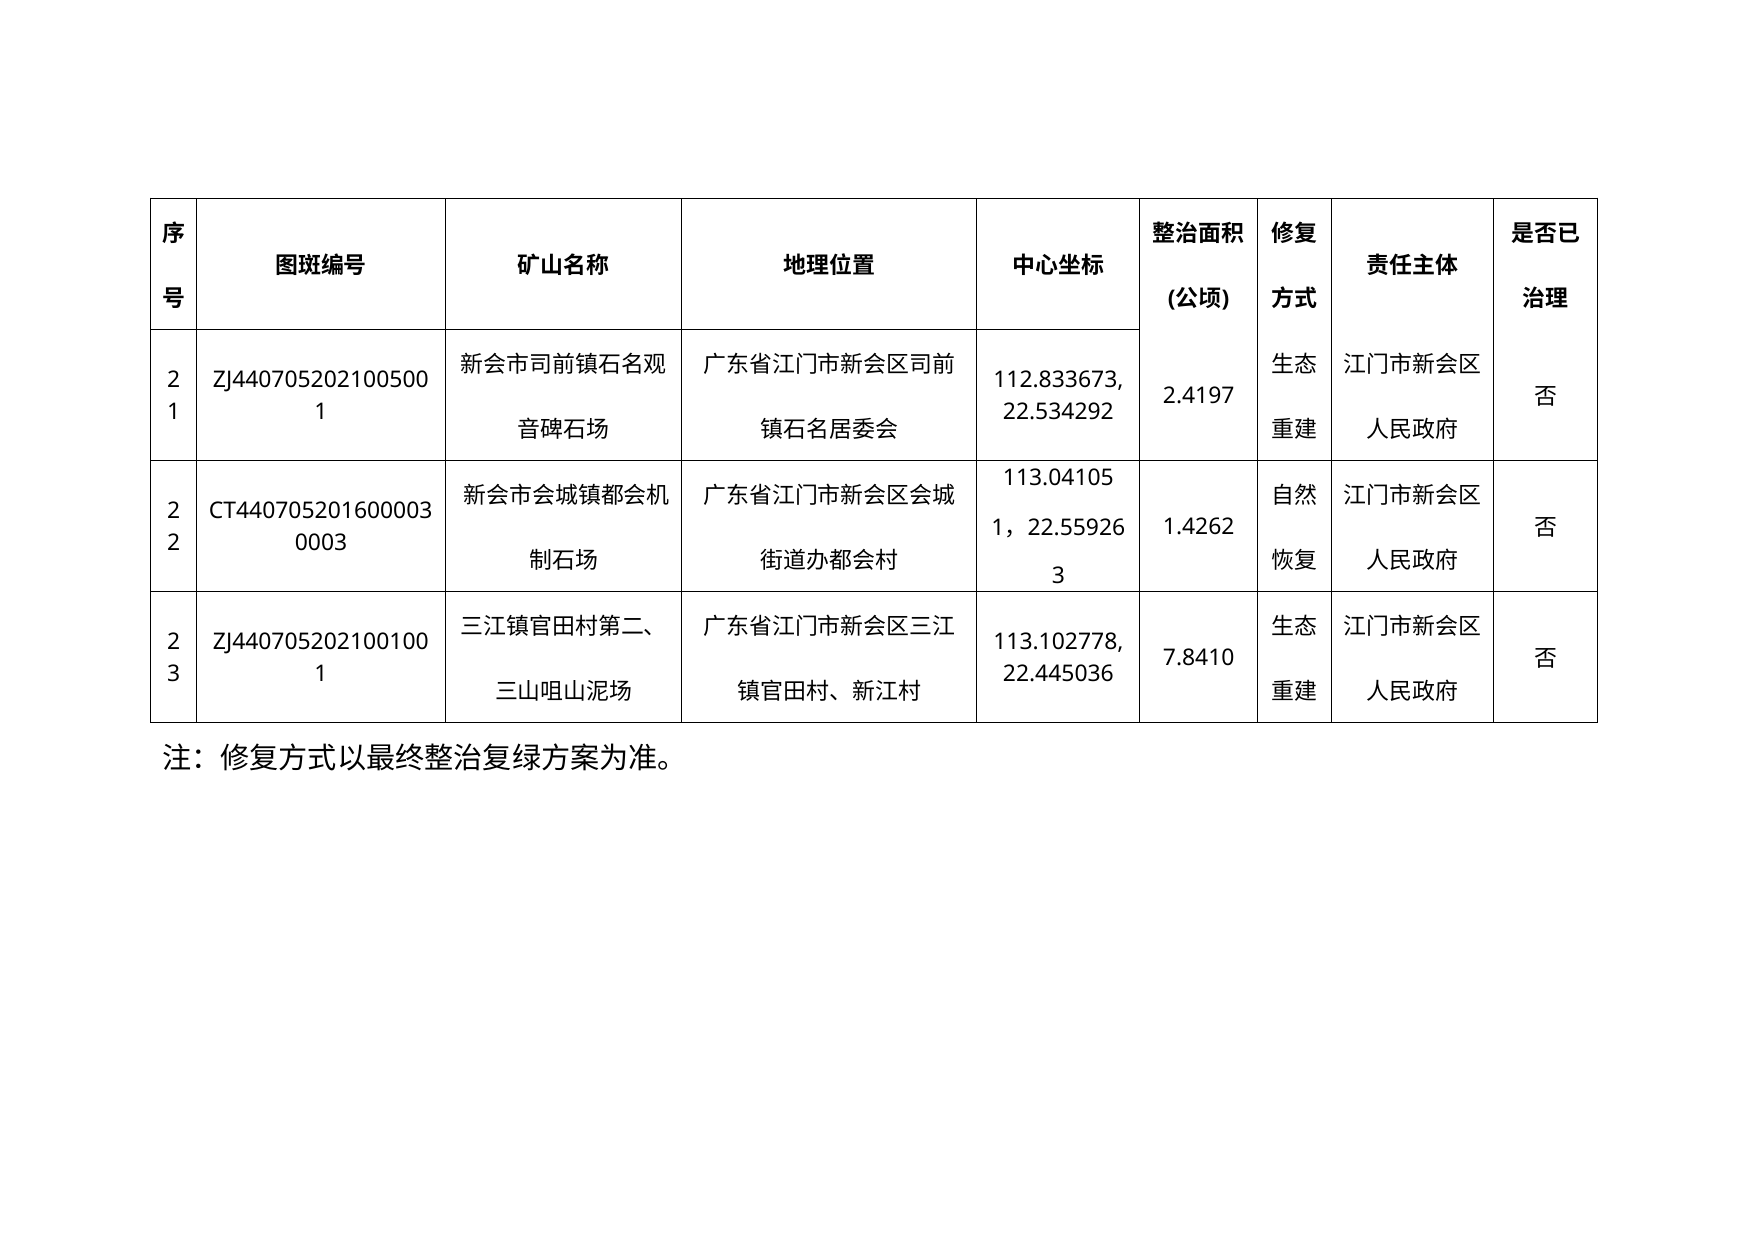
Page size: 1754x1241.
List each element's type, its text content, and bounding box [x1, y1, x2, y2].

table_header 修复方式 [1258, 199, 1331, 329]
table_header 整治面积 (公顷) [1140, 199, 1257, 329]
table_cell 江门市新会区人民政府 [1332, 461, 1493, 591]
table_cell 1.4262 [1140, 461, 1257, 591]
table_cell 7.8410 [1140, 592, 1257, 722]
table_cell 注：修复方式以最终整治复绿方案为准。 [151, 723, 1597, 820]
table_cell 2.4197 [1140, 329, 1257, 460]
table_cell 否 [1494, 592, 1597, 722]
table_cell 新会市会城镇都会机制石场 [446, 461, 681, 591]
table_cell 广东省江门市新会区会城街道办都会村 [682, 461, 976, 591]
table_cell 广东省江门市新会区司前镇石名居委会 [682, 330, 976, 460]
table_cell 广东省江门市新会区三江镇官田村、新江村 [682, 592, 976, 722]
table_cell 否 [1494, 461, 1597, 591]
table_cell 三江镇官田村第二、三山咀山泥场 [446, 592, 681, 722]
table_cell ZJ4407052021005001 [197, 330, 445, 460]
table_cell 113.102778,22.445036 [977, 592, 1139, 722]
table_cell 新会市司前镇石名观音碑石场 [446, 330, 681, 460]
table_cell 22 [151, 461, 196, 591]
table_header 序号 [151, 199, 196, 329]
table_cell 江门市新会区人民政府 [1332, 592, 1493, 722]
table_header 责任主体 [1332, 199, 1493, 329]
table_cell 生态重建 [1258, 329, 1331, 460]
table_cell 生态重建 [1258, 592, 1331, 722]
table_header 矿山名称 [446, 199, 681, 329]
table_cell ZJ4407052021001001 [197, 592, 445, 722]
table_cell CT4407052016000030003 [197, 461, 445, 591]
table_cell 否 [1494, 329, 1597, 460]
table_cell 112.833673,22.534292 [977, 330, 1139, 460]
table_header 地理位置 [682, 199, 976, 329]
table_header 中心坐标 [977, 199, 1139, 329]
table_header 图斑编号 [197, 199, 445, 329]
table_cell 自然恢复 [1258, 461, 1331, 591]
table_cell 江门市新会区人民政府 [1332, 329, 1493, 460]
table_cell 113.041051，22.559263 [977, 461, 1139, 591]
table_header 是否已治理 [1494, 199, 1597, 329]
table_cell 21 [151, 330, 196, 460]
table_cell 23 [151, 592, 196, 722]
